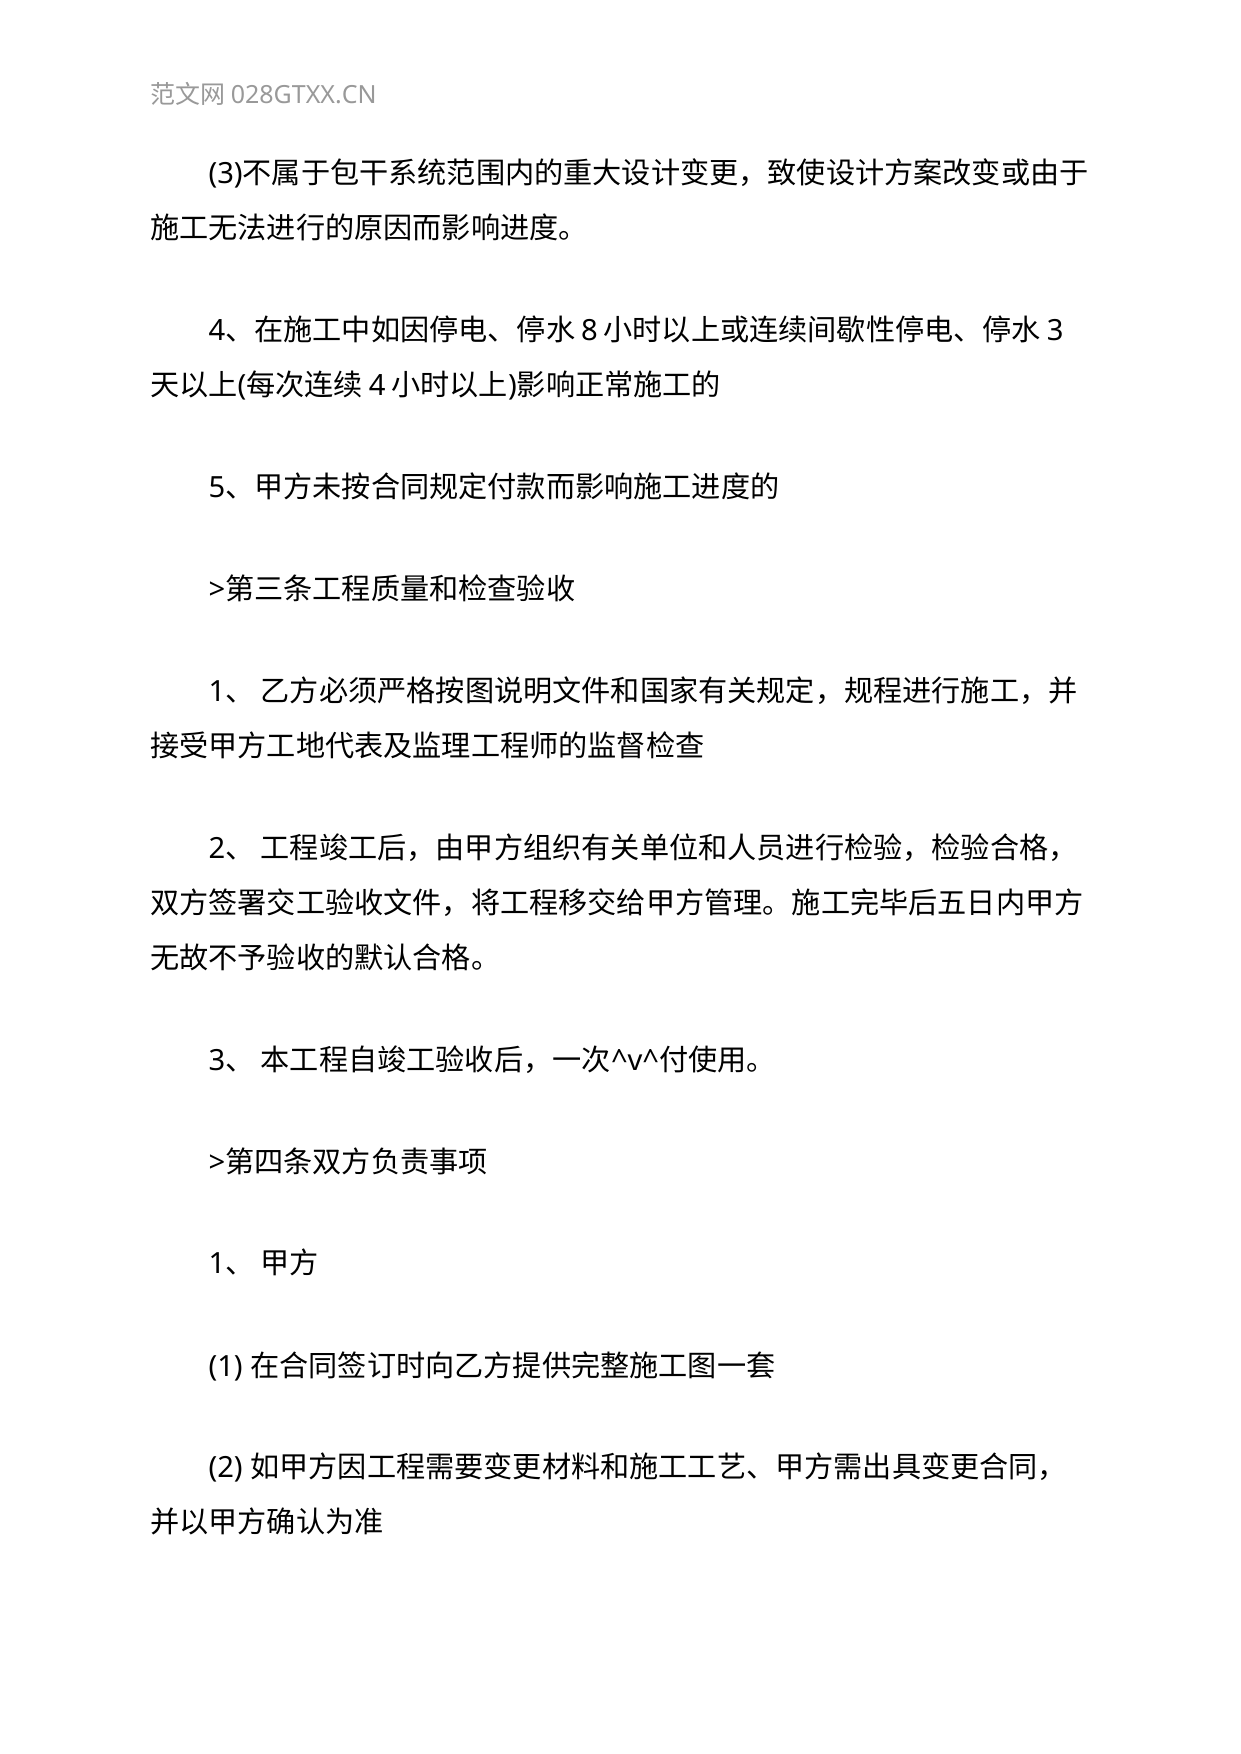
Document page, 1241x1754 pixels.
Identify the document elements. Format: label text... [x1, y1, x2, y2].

text >第四条双方负责事项 [150, 1138, 1090, 1181]
text (2) 如甲方因工程需要变更材料和施工工艺、甲方需出具变更合同，并以甲方确认为准 [150, 1444, 1090, 1541]
text (3)不属于包干系统范围内的重大设计变更，致使设计方案改变或由于施工无法进行的原因而影响进度。 [150, 150, 1090, 247]
text >第三条工程质量和检查验收 [150, 566, 1090, 608]
text 1、 乙方必须严格按图说明文件和国家有关规定，规程进行施工，并接受甲方工地代表及监理工程师的监督检查 [150, 668, 1090, 765]
text 5、甲方未按合同规定付款而影响施工进度的 [150, 464, 1090, 506]
text 3、 本工程自竣工验收后，一次^v^付使用。 [150, 1036, 1090, 1078]
text 4、在施工中如因停电、停水8小时以上或连续间歇性停电、停水3天以上(每次连续4小时以上)影响正常施工的 [150, 307, 1090, 404]
text 1、 甲方 [150, 1240, 1090, 1282]
text 2、 工程竣工后，由甲方组织有关单位和人员进行检验，检验合格，双方签署交工验收文件，将工程移交给甲方管理。施工完毕后五日内甲方无故不予验收的默认合格。 [150, 824, 1090, 977]
text (1) 在合同签订时向乙方提供完整施工图一套 [150, 1342, 1090, 1384]
